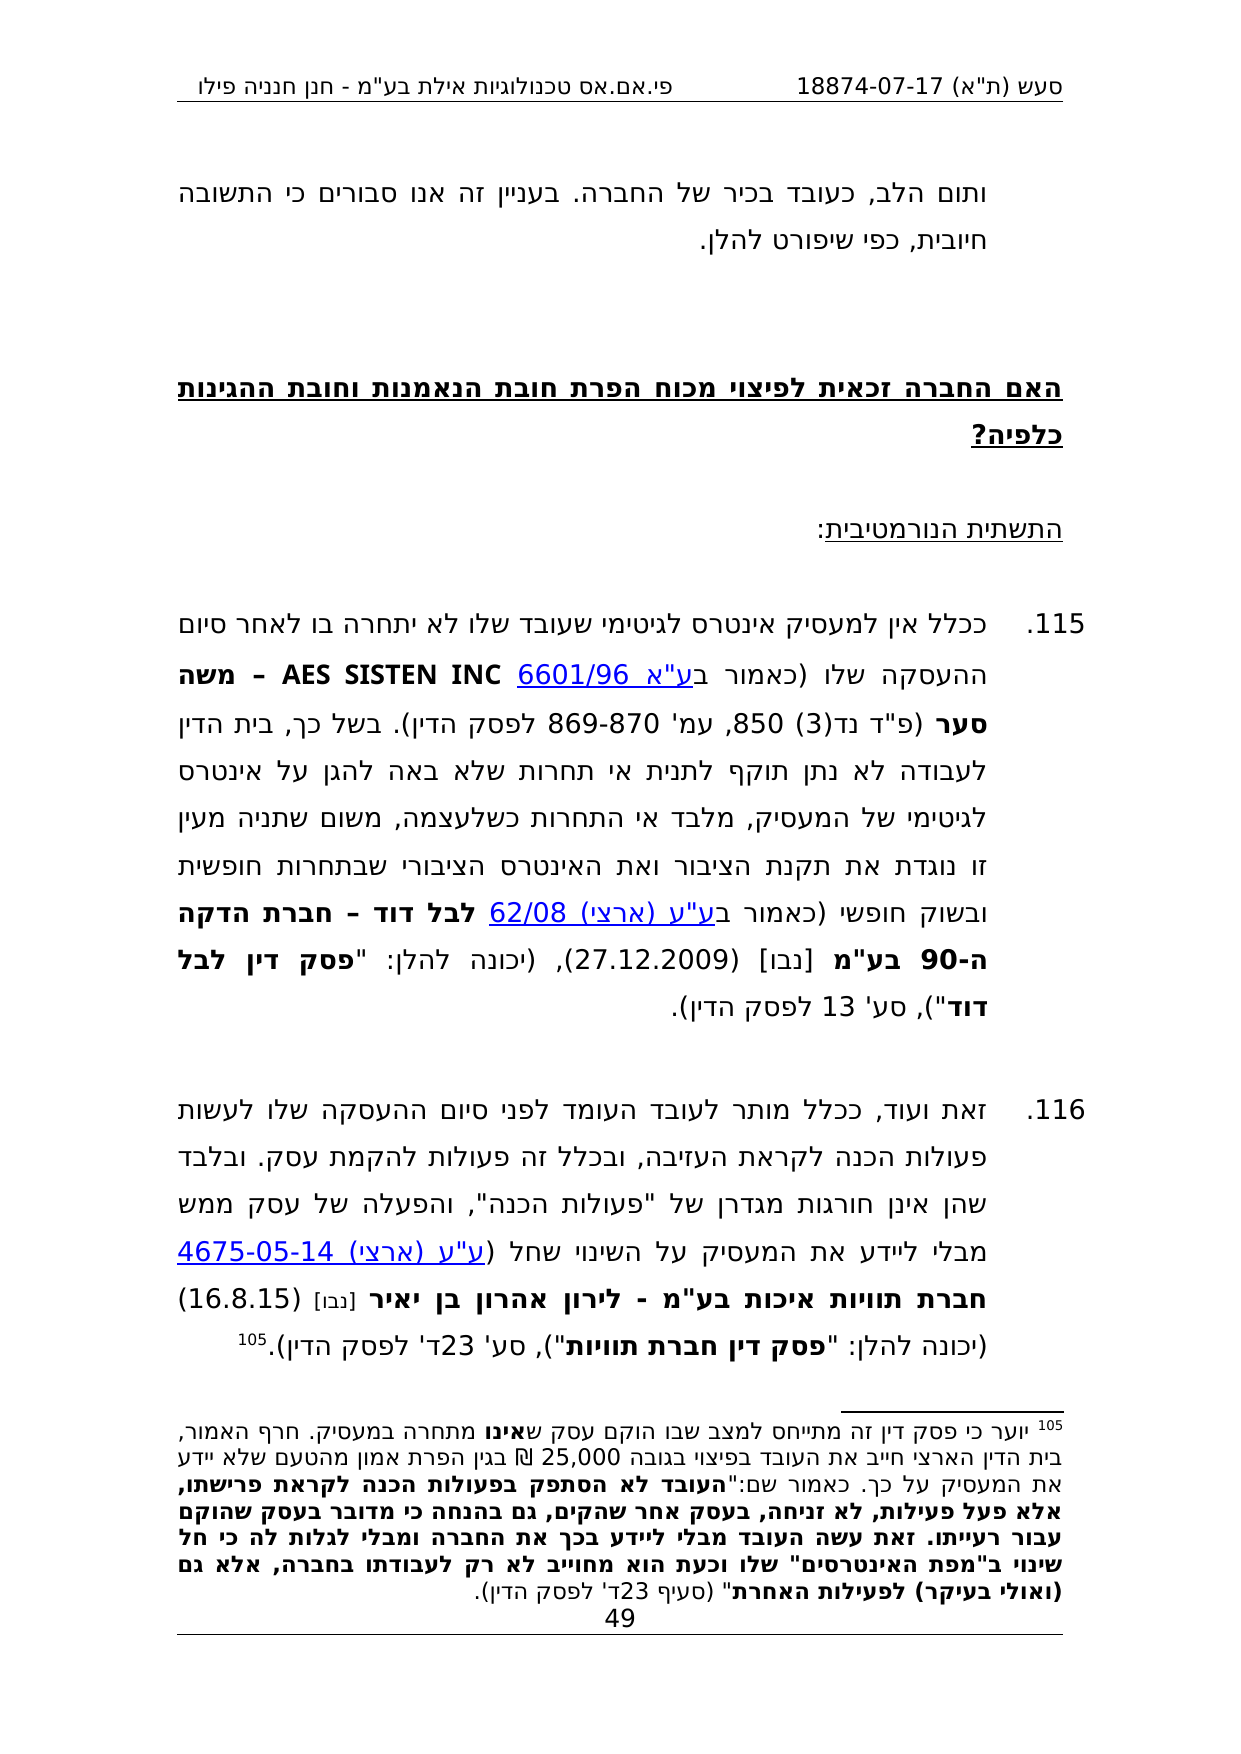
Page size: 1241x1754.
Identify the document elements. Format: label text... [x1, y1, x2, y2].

list זאת ועוד, ככלל מותר לעובד העומד לפני סיום ההעסקה שלו לעשות פעולות הכנה לקראת העזיבה, ובכלל זה פעולות להקמת עסק. ובלבד שהן אינן חורגות מגדרן של "פעולות הכנה", והפעלה של עסק ממש מבלי ליידע את המעסיק על השינוי שחל (ע"ע (ארצי) 4675-05-14 חברת תוויות איכות בע"מ - לירון אהרון בן יאיר [נבו] (16.8.15) (יכונה להלן: "פסק דין חברת תוויות"), סע' 23ד' לפסק הדין). [177, 1094, 1026, 1362]
text התשתית הנורמטיבית: [177, 514, 1063, 545]
list ככלל אין למעסיק אינטרס לגיטימי שעובד שלו לא יתחרה בו לאחר סיום ההעסקה שלו (כאמור בע"א 6601/96 AES SISTEN INC – משה סער (פ"ד נד(3) 850, עמ' 869-870 לפסק הדין). בשל כך, בית הדין לעבודה לא נתן תוקף לתנית אי תחרות שלא באה להגן על אינטרס לגיטימי של המעסיק, מלבד אי התחרות כשלעצמה, משום שתניה מעין זו נוגדת את תקנת הציבור ואת האינטרס הציבורי שבתחרות חופשית ובשוק חופשי (כאמור בע"ע (ארצי) 62/08 לבל דוד – חברת הדקה ה-90 בע"מ [נבו] (27.12.2009), (יכונה להלן: "פסק דין לבל דוד"), סע' 13 לפסק הדין). [177, 608, 1026, 1023]
text האם החברה זכאית לפיצוי מכוח הפרת חובת הנאמנות וחובת ההגינות כלפיה? [177, 372, 1063, 451]
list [177, 177, 1026, 256]
